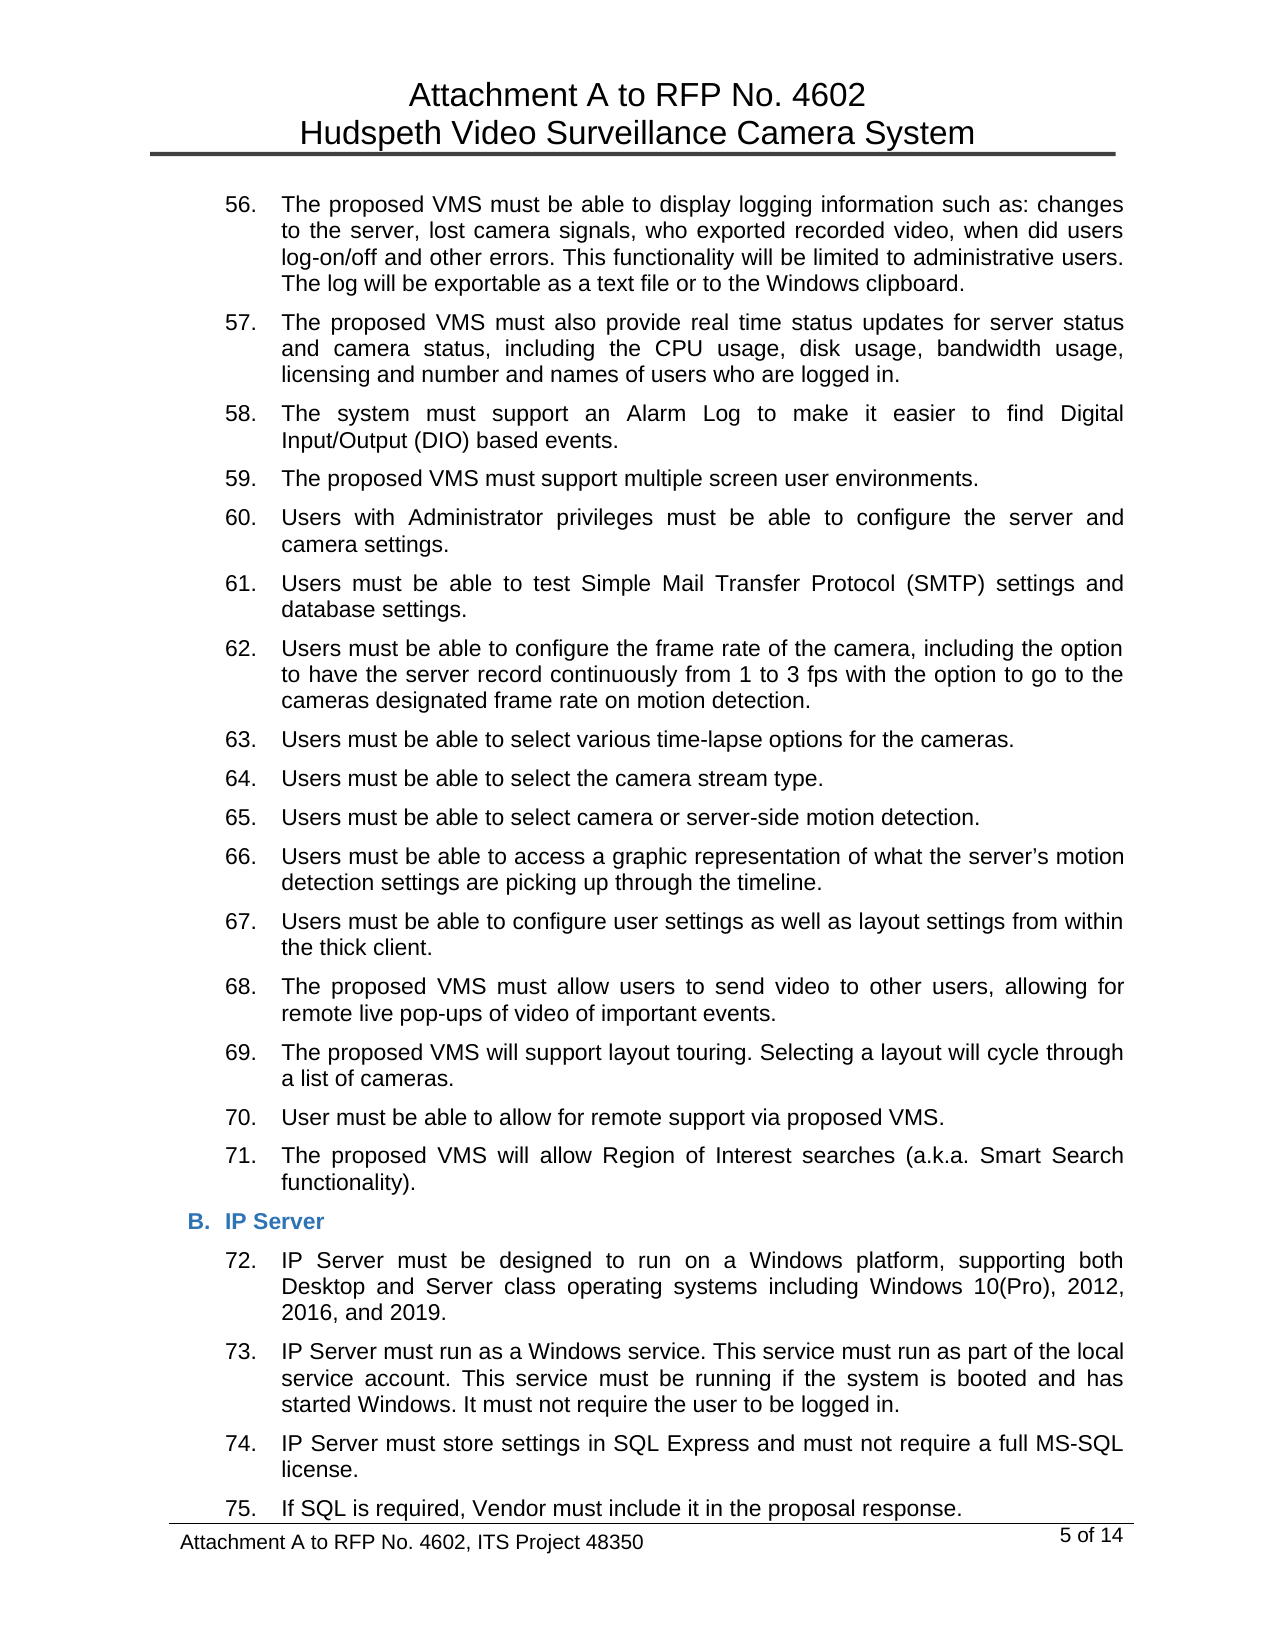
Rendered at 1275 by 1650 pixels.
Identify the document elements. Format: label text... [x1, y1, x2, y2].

text Users must be able to access a graphic representation of what the server’s motion detection settings are picking up through the timeline. [225, 843, 1125, 896]
text If SQL is required, Vendor must include it in the proposal response. [225, 1495, 1125, 1521]
text Users must be able to select various time-lapse options for the cameras. [225, 726, 1125, 753]
text Users must be able to configure user settings as well as layout settings from within the thick client. [225, 908, 1125, 961]
text The proposed VMS must also provide real time status updates for server status and camera status, including the CPU usage, disk usage, bandwidth usage, licensing and number and names of users who are logged in. [225, 309, 1125, 388]
text Users must be able to select the camera stream type. [225, 765, 1125, 791]
text The system must support an Alarm Log to make it easier to find Digital Input/Output (DIO) based events. [225, 400, 1125, 453]
text IP Server must run as a Windows service. This service must run as part of the local service account. This service must be running if the system is booted and has started Windows. It must not require the user to be logged in. [225, 1338, 1125, 1417]
text The proposed VMS must support multiple screen user environments. [225, 465, 1125, 492]
text Users must be able to test Simple Mail Transfer Protocol (SMTP) settings and database settings. [225, 569, 1125, 622]
text The proposed VMS must be able to display logging information such as: changes to the server, lost camera signals, who exported recorded video, when did users log-on/off and other errors. This functionality will be limited to administrative users. The log will be exportable as a text file or to the Windows clipboard. [225, 191, 1125, 296]
text The proposed VMS must allow users to send video to other users, allowing for remote live pop-ups of video of important events. [225, 973, 1125, 1026]
text IP Server must be designed to run on a Windows platform, supporting both Desktop and Server class operating systems including Windows 10(Pro), 2012, 2016, and 2019. [225, 1247, 1125, 1326]
text IP Server must store settings in SQL Express and must not require a full MS-SQL license. [225, 1430, 1125, 1482]
text Users must be able to select camera or server-side motion detection. [225, 804, 1125, 830]
text The proposed VMS will allow Region of Interest searches (a.k.a. Smart Search functionality). [225, 1142, 1125, 1195]
subtitle IP Server [187, 1208, 1125, 1234]
text User must be able to allow for remote support via proposed VMS. [225, 1104, 1125, 1130]
text Users must be able to configure the frame rate of the camera, including the option to have the server record continuously from 1 to 3 fps with the option to go to the cameras designated frame rate on motion detection. [225, 635, 1125, 714]
text The proposed VMS will support layout touring. Selecting a layout will cycle through a list of cameras. [225, 1038, 1125, 1091]
text Users with Administrator privileges must be able to configure the server and camera settings. [225, 504, 1125, 557]
